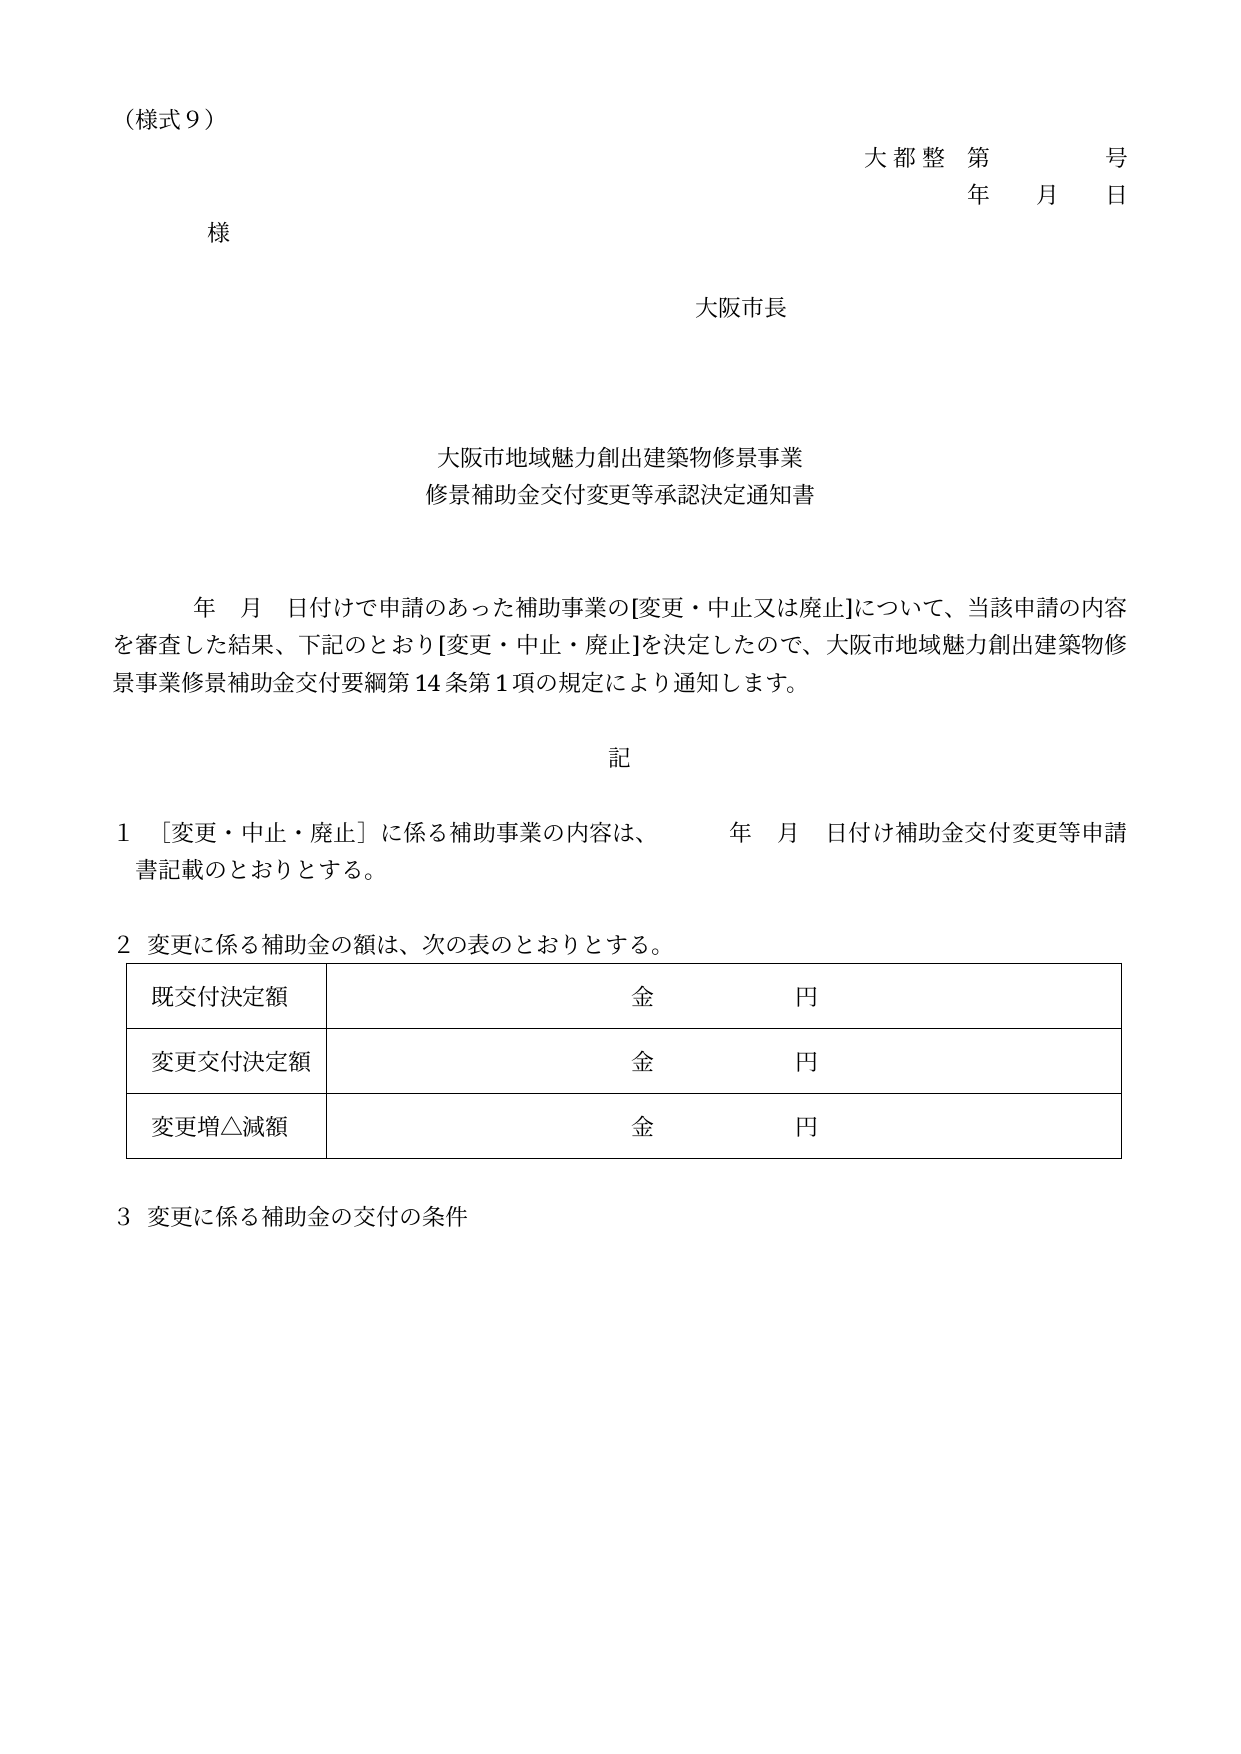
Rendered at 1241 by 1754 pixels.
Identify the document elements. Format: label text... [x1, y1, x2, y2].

table_header 既交付決定額 [127, 964, 326, 1028]
table_cell 変更増△減額 [127, 1094, 326, 1158]
text ３ 変更に係る補助金の交付の条件 [112, 1196, 1128, 1234]
table_cell 変更交付決定額 [127, 1029, 326, 1093]
text ２ 変更に係る補助金の額は、次の表のとおりとする。 [112, 925, 1128, 963]
table_header 金 円 [327, 964, 1121, 1028]
text 記 [112, 738, 1128, 775]
text 大 都 整 第 号 [112, 138, 1128, 175]
text １ ［変更・中止・廃止］に係る補助事業の内容は、 年 月 日付け補助金交付変更等申請書記載のとおりとする。 [112, 813, 1128, 888]
text 年 月 日付けで申請のあった補助事業の[変更・中止又は廃止]について、当該申請の内容を審査した結果、下記のとおり[変更・中止・廃止]を決定したので、大阪市地域魅力創出建築物修景事業修景補助金交付要綱第14条第1項の規定により通知します。 [112, 588, 1128, 700]
table_cell 金 円 [327, 1029, 1121, 1093]
text 年 月 日 [112, 175, 1128, 213]
text 大阪市地域魅力創出建築物修景事業 [112, 438, 1128, 475]
text 様 [112, 213, 1128, 250]
text （様式９） [112, 100, 1128, 138]
table_cell 金 円 [327, 1094, 1121, 1158]
text 修景補助金交付変更等承認決定通知書 [112, 475, 1128, 513]
text 大阪市長 [112, 288, 1128, 325]
